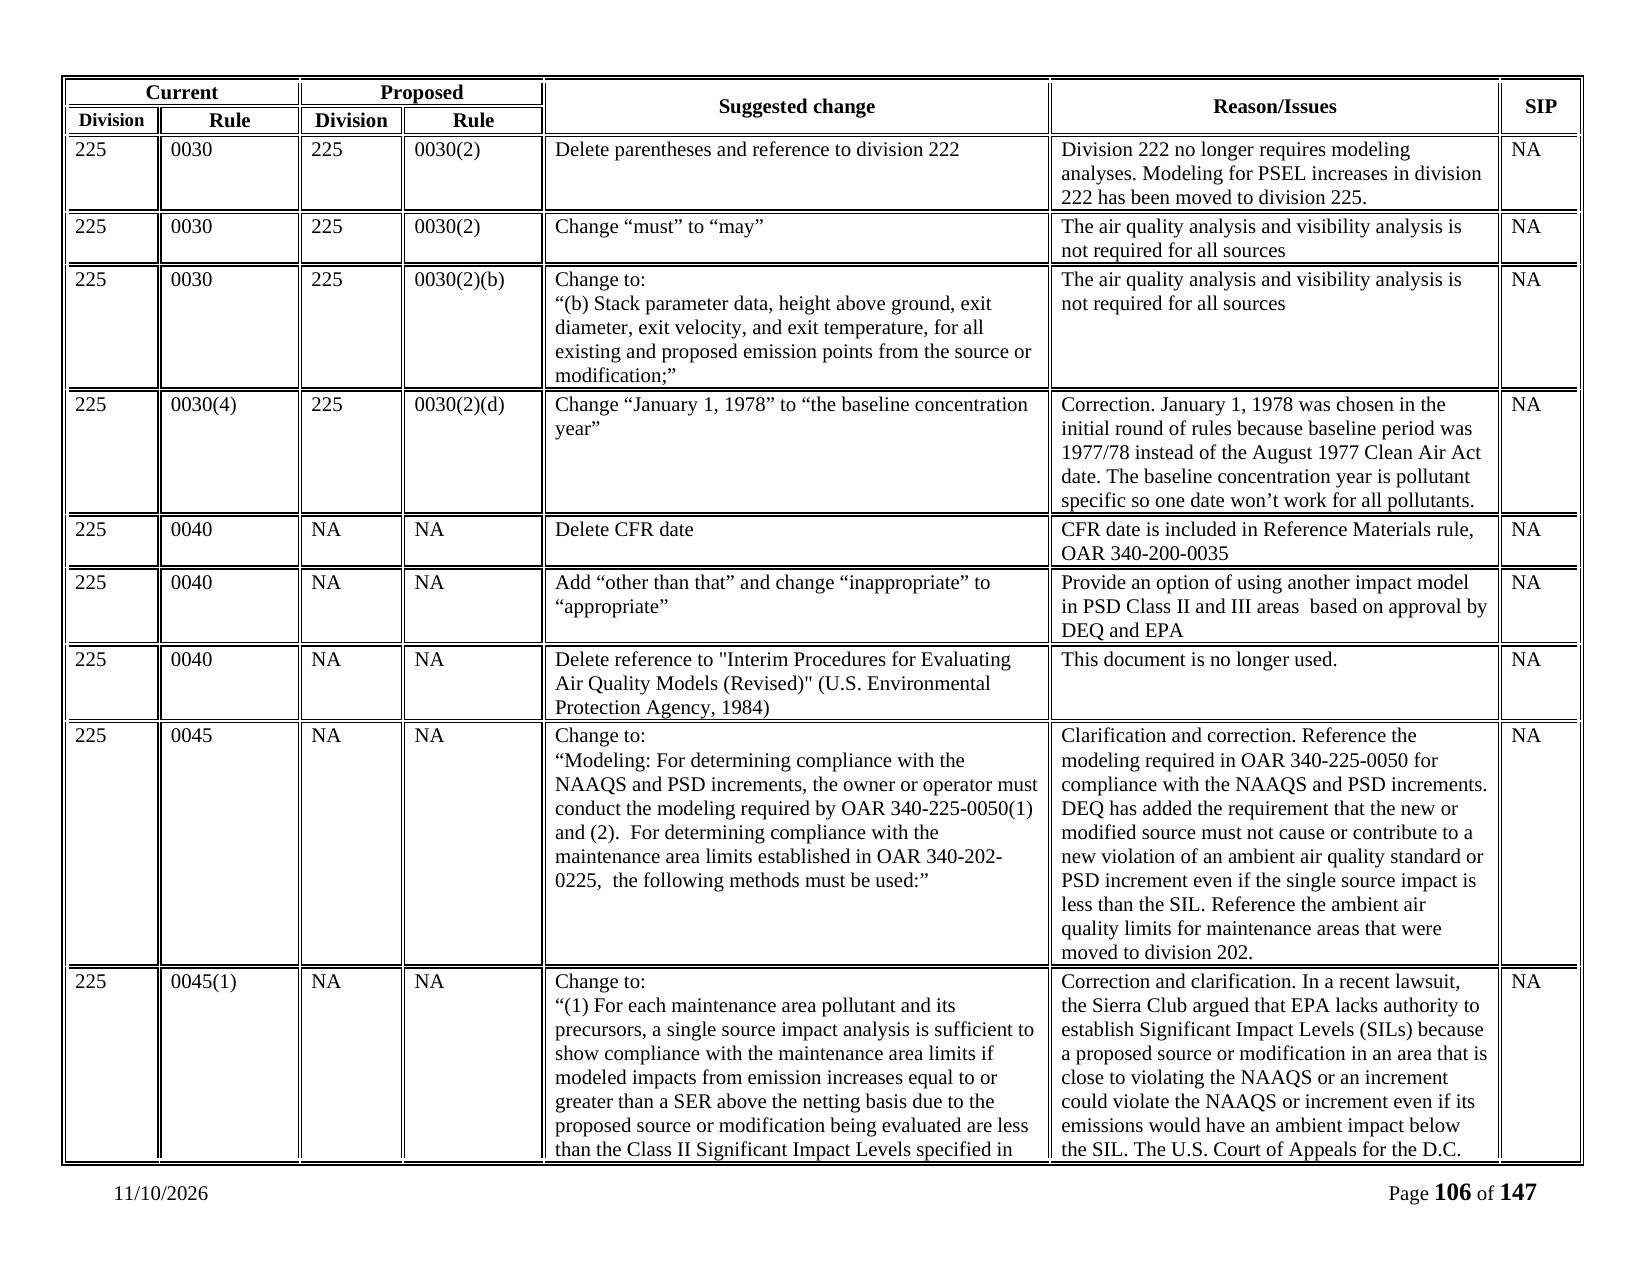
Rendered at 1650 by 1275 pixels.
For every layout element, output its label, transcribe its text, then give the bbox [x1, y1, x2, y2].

table_cell Division [302, 108, 401, 132]
table_header Suggested change [544, 77, 1050, 132]
table_cell Division [64, 104, 159, 132]
table_header Proposed [300, 77, 544, 104]
table_header Reason/Issues [1050, 77, 1500, 132]
table_cell Rule [405, 108, 541, 132]
table_header SIP [1500, 79, 1580, 132]
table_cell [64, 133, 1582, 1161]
table_cell Rule [162, 108, 298, 132]
table_header Current [64, 77, 300, 104]
